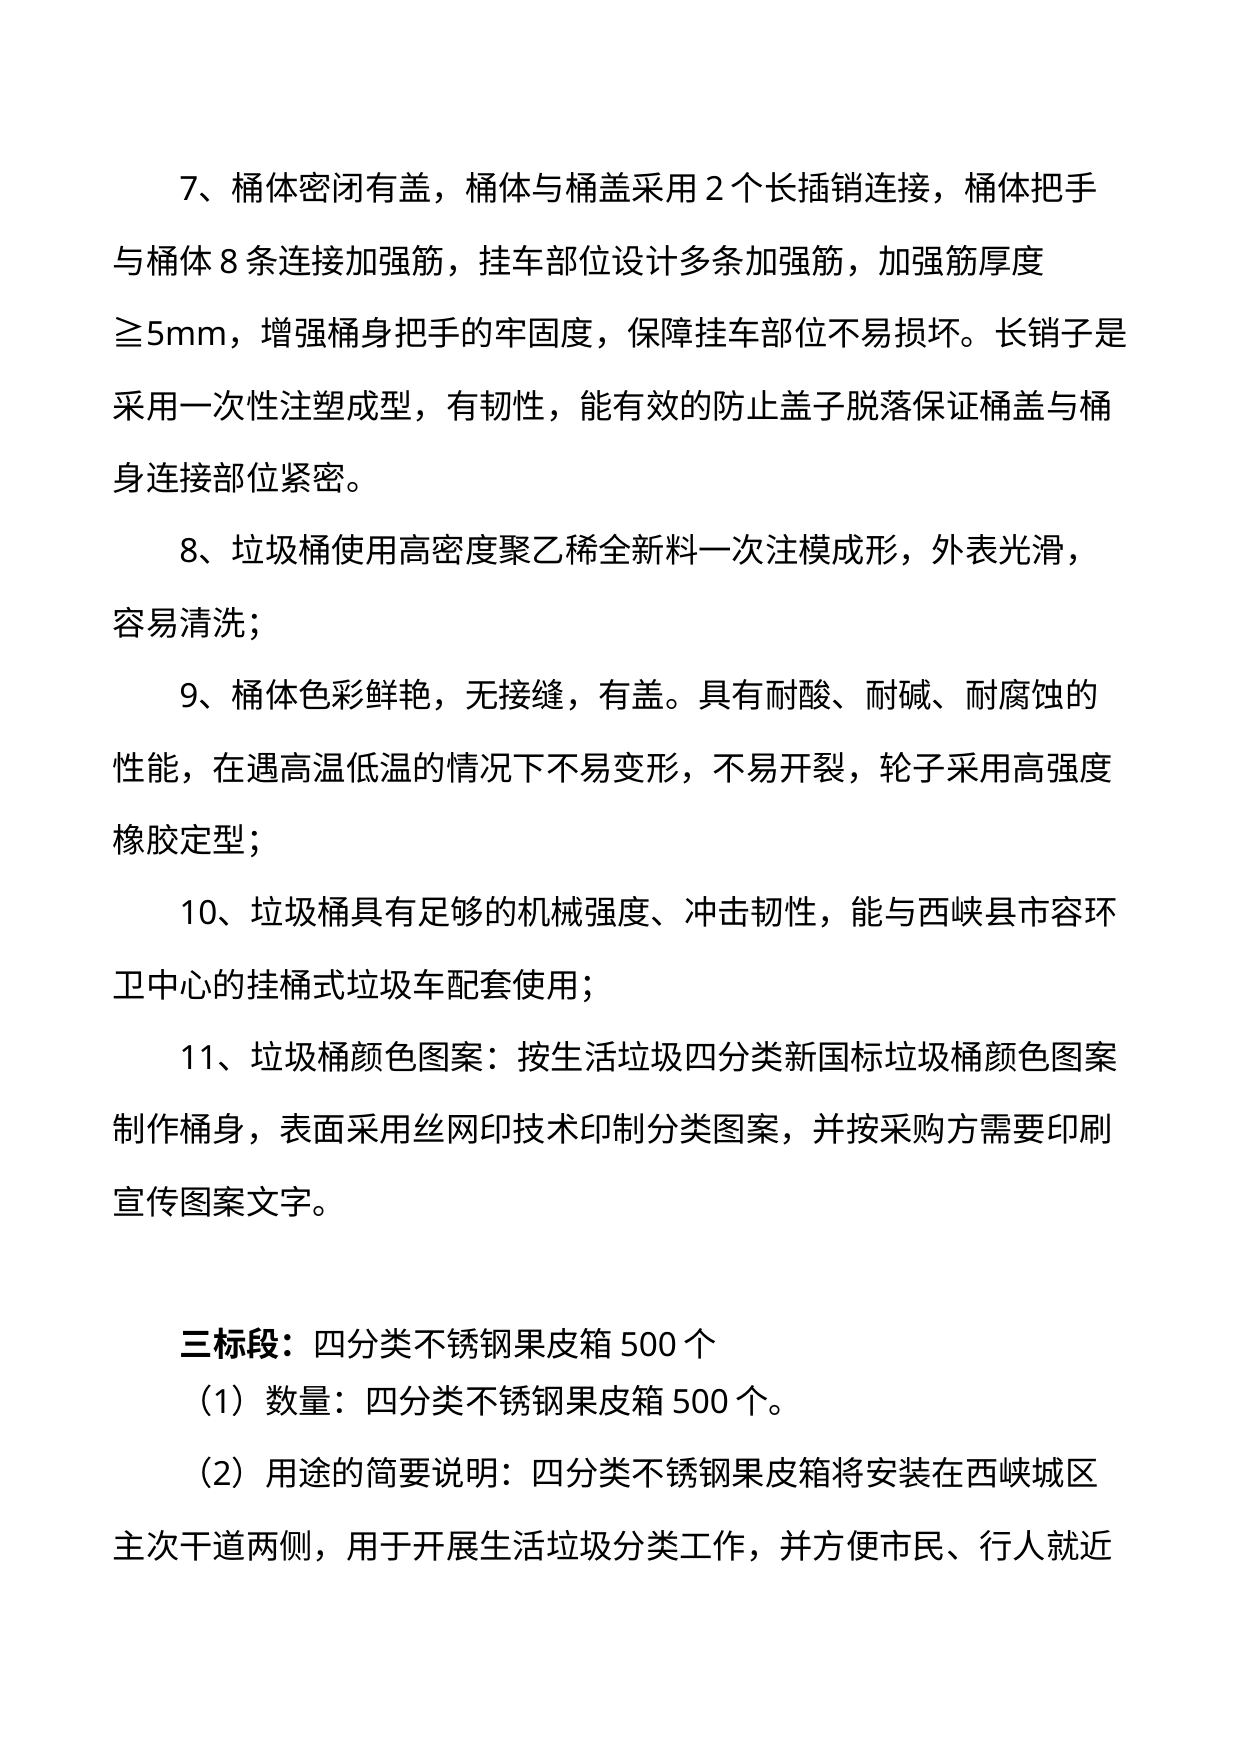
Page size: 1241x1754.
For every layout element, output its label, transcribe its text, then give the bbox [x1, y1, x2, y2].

text 10、垃圾桶具有足够的机械强度、冲击韧性，能与西峡县市容环卫中心的挂桶式垃圾车配套使用； [112, 886, 1128, 1007]
text 9、桶体色彩鲜艳，无接缝，有盖。具有耐酸、耐碱、耐腐蚀的性能，在遇高温低温的情况下不易变形，不易开裂，轮子采用高强度橡胶定型； [112, 669, 1128, 862]
text （1）数量：四分类不锈钢果皮箱500个。 [112, 1374, 1128, 1423]
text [112, 1447, 1128, 1568]
text 8、垃圾桶使用高密度聚乙稀全新料一次注模成形，外表光滑，容易清洗； [112, 524, 1128, 645]
text 11、垃圾桶颜色图案：按生活垃圾四分类新国标垃圾桶颜色图案制作桶身，表面采用丝网印技术印制分类图案，并按采购方需要印刷宣传图案文字。 [112, 1031, 1128, 1224]
text 三标段：四分类不锈钢果皮箱500个 [112, 1309, 1128, 1374]
text 7、桶体密闭有盖，桶体与桶盖采用2个长插销连接，桶体把手与桶体8条连接加强筋，挂车部位设计多条加强筋，加强筋厚度≧5mm，增强桶身把手的牢固度，保障挂车部位不易损坏。长销子是采用一次性注塑成型，有韧性，能有效的防止盖子脱落保证桶盖与桶身连接部位紧密。 [112, 162, 1128, 500]
